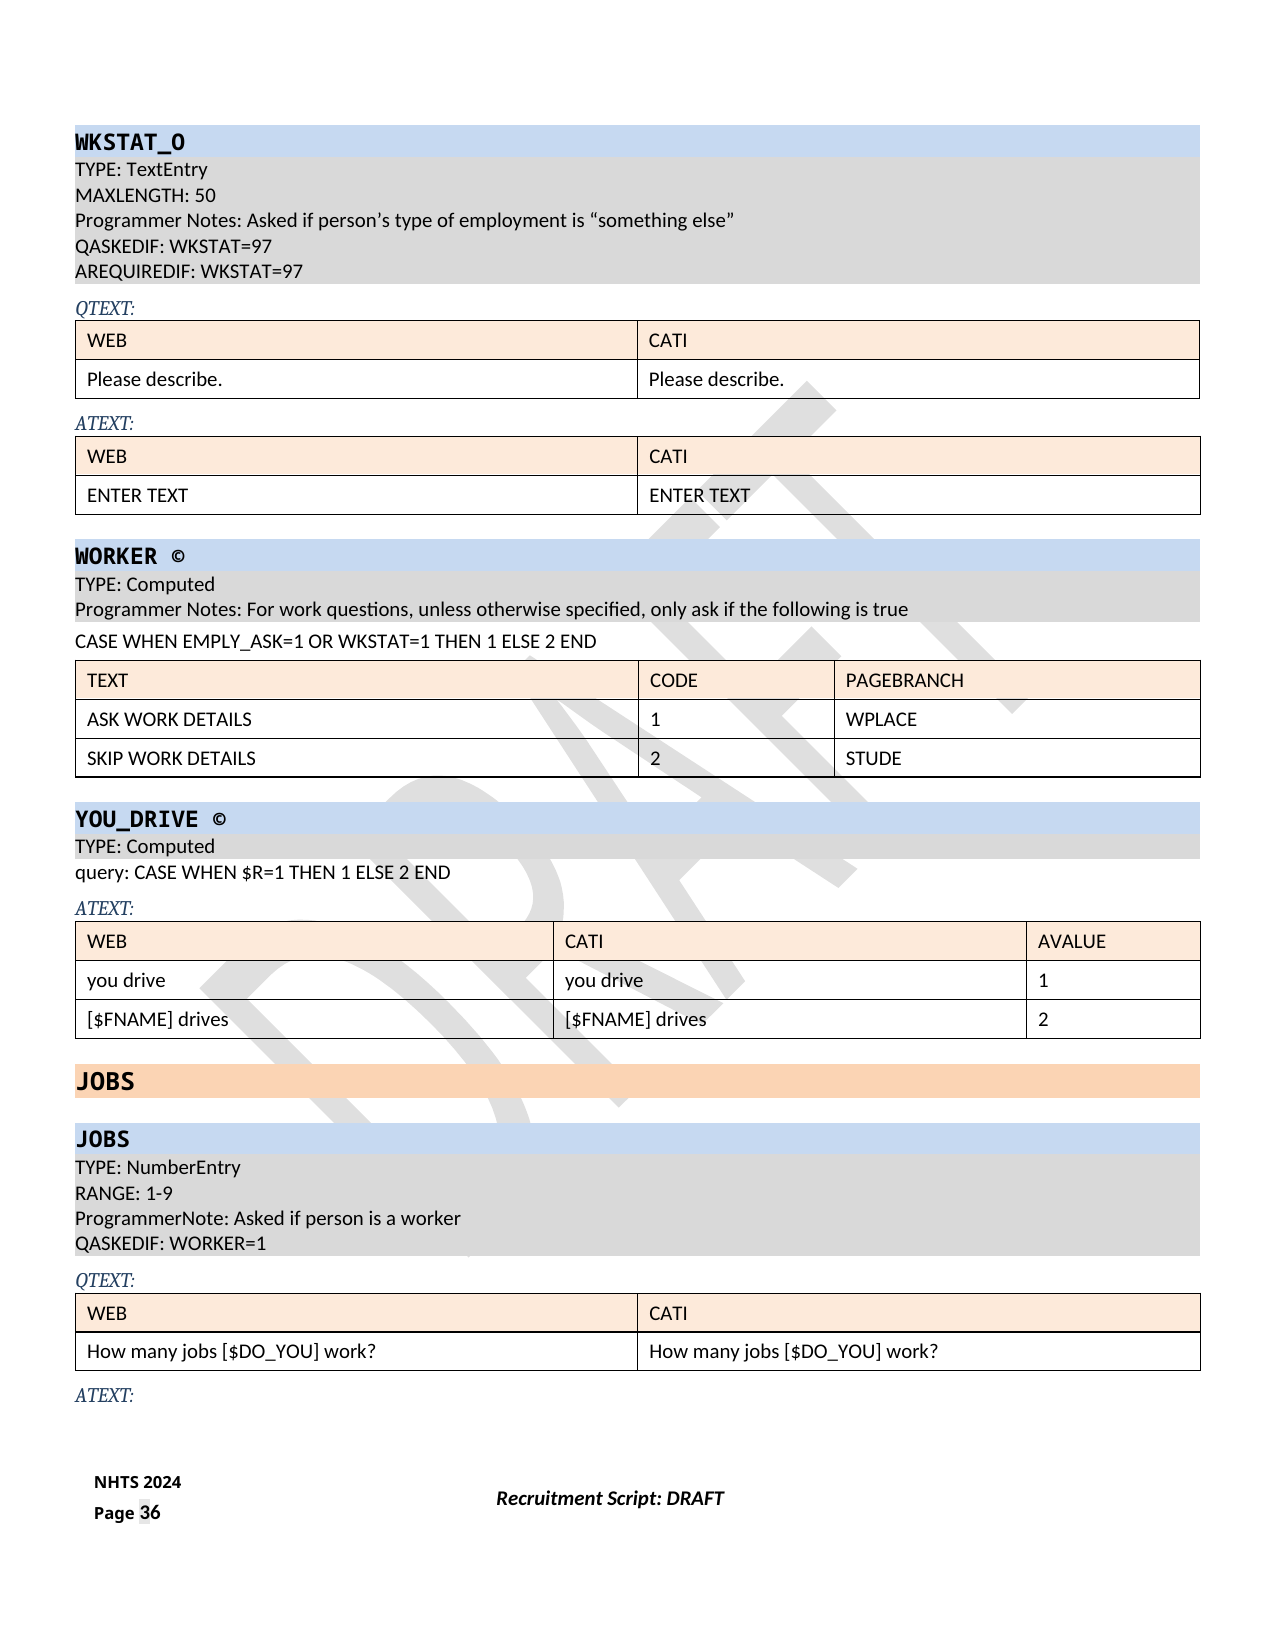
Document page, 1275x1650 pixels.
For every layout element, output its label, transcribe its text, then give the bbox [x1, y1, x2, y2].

table_cell 2 [639, 739, 834, 776]
table_cell [$FNAME] drives [76, 1000, 553, 1038]
text QTEXT: [75, 296, 1200, 320]
table_cell 1 [639, 700, 834, 737]
text TYPE: NumberEntry [75, 1154, 1200, 1180]
text QASKEDIF: WKSTAT=97 [75, 233, 1200, 258]
table_cell Please describe. [76, 360, 637, 398]
table_header AVALUE [1027, 922, 1200, 960]
text TYPE: TextEntry [75, 157, 1200, 182]
table_cell [$FNAME] drives [554, 1000, 1026, 1038]
table_header WEB [76, 321, 637, 359]
text Programmer Notes: Asked if person’s type of employment is “something else” [75, 207, 1200, 233]
table_header CODE [639, 661, 834, 698]
subtitle JOBS [75, 1064, 1200, 1098]
text QASKEDIF: WORKER=1 [75, 1231, 1200, 1256]
table_header CATI [638, 437, 1200, 474]
table_header WEB [76, 437, 637, 474]
text query: CASE WHEN $R=1 THEN 1 ELSE 2 END [75, 859, 1200, 884]
table_cell WPLACE [835, 700, 1200, 737]
text Programmer Notes: For work questions, unless otherwise specified, only ask if the following is true [75, 596, 1200, 622]
table_cell SKIP WORK DETAILS [76, 739, 638, 776]
table_cell ENTER TEXT [638, 476, 1200, 513]
table_header TEXT [76, 661, 638, 698]
subtitle JOBS [75, 1123, 1200, 1154]
subtitle WORKER © [75, 539, 1200, 571]
subtitle YOU_DRIVE © [75, 802, 1200, 834]
table_header WEB [76, 922, 553, 960]
text QTEXT: [75, 1268, 1200, 1292]
table_header CATI [554, 922, 1026, 960]
table_cell 2 [1027, 1000, 1200, 1038]
text ATEXT: [75, 1384, 1200, 1408]
table_cell Please describe. [638, 360, 1199, 398]
text ATEXT: [75, 897, 1200, 921]
table_header CATI [638, 321, 1199, 359]
table_cell you drive [554, 961, 1026, 999]
text TYPE: Computed [75, 834, 1200, 859]
text CASE WHEN EMPLY_ASK=1 OR WKSTAT=1 THEN 1 ELSE 2 END [75, 628, 1200, 653]
table_cell ASK WORK DETAILS [76, 700, 638, 737]
table_header PAGEBRANCH [835, 661, 1200, 698]
table_cell 1 [1027, 961, 1200, 999]
text ProgrammerNote: Asked if person is a worker [75, 1205, 1200, 1231]
text MAXLENGTH: 50 [75, 182, 1200, 207]
table_cell STUDE [835, 739, 1200, 776]
table_cell How many jobs [$DO_YOU] work? [638, 1333, 1200, 1370]
subtitle WKSTAT_O [75, 125, 1200, 157]
text AREQUIREDIF: WKSTAT=97 [75, 258, 1200, 284]
table_header WEB [76, 1294, 637, 1331]
table_cell ENTER TEXT [76, 476, 637, 513]
text RANGE: 1-9 [75, 1180, 1200, 1205]
text ATEXT: [75, 412, 1200, 436]
table_cell you drive [76, 961, 553, 999]
table_header CATI [638, 1294, 1200, 1331]
text TYPE: Computed [75, 571, 1200, 596]
table_cell How many jobs [$DO_YOU] work? [76, 1333, 637, 1370]
